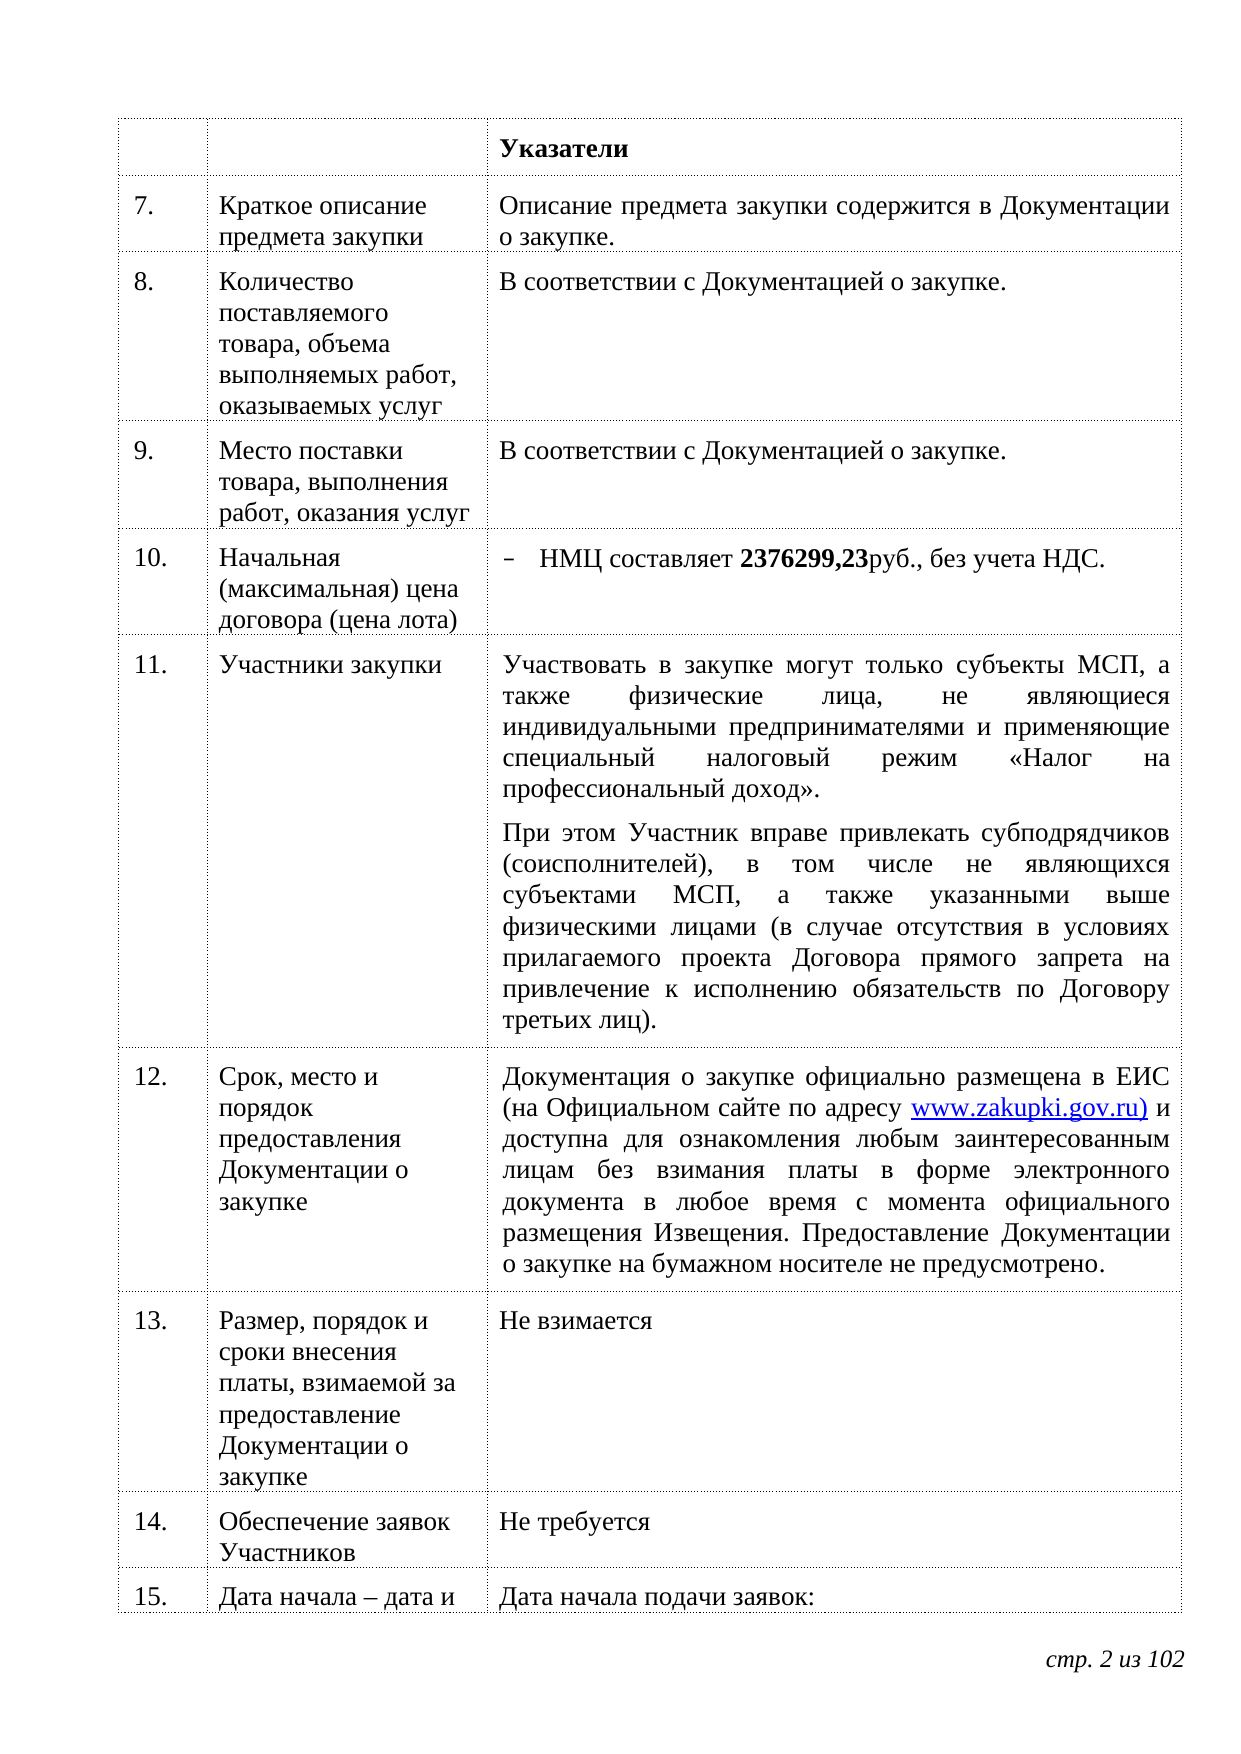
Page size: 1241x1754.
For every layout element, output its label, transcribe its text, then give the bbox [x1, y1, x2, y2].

table_cell В соответствии с Документацией о закупке. [488, 420, 1182, 527]
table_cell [488, 1567, 1182, 1612]
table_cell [207, 118, 488, 175]
table_cell Место поставки товара, выполнения работ, оказания услуг [207, 420, 488, 527]
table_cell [488, 118, 1182, 175]
table_cell Срок, место и порядок предоставления Документации о закупке [207, 1047, 488, 1291]
table_cell Количество поставляемого товара, объема выполняемых работ, оказываемых услуг [207, 251, 488, 420]
table_cell [119, 420, 207, 527]
table_cell [119, 251, 207, 420]
table_cell [119, 1491, 207, 1567]
table_cell [119, 1047, 207, 1291]
table_cell Документация о закупке официально размещена в ЕИС (на Официальном сайте по адресу www.zakupki.gov.ru) и доступна для ознакомления любым заинтересованным лицам без взимания платы в форме электронного документа в любое время с момента официального размещения Извещения. Предоставление Документации о закупке на бумажном носителе не предусмотрено. [488, 1047, 1182, 1291]
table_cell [207, 1567, 488, 1612]
table_cell [119, 528, 207, 634]
table_cell Начальная (максимальная) цена договора (цена лота) [207, 528, 488, 634]
table_cell [119, 175, 207, 251]
table_cell Размер, порядок и сроки внесения платы, взимаемой за предоставление Документации о закупке [207, 1291, 488, 1491]
table_cell Описание предмета закупки содержится в Документации о закупке. [488, 175, 1182, 251]
table_cell Участники закупки [207, 634, 488, 1047]
table_cell [119, 118, 207, 175]
table_cell Не взимается [488, 1291, 1182, 1491]
table_cell [119, 634, 207, 1047]
table_cell [119, 1567, 207, 1612]
table_cell Обеспечение заявок Участников [207, 1491, 488, 1567]
table_cell Участвовать в закупке могут только субъекты МСП, а также физические лица, не являющиеся индивидуальными предпринимателями и применяющие специальный налоговый режим «Налог на профессиональный доход». При этом Участник вправе привлекать субподрядчиков (соисполнителей), в том числе не являющихся субъектами МСП, а также указанными выше физическими лицами (в случае отсутствия в условиях прилагаемого проекта Договора прямого запрета на привлечение к исполнению обязательств по Договору третьих лиц). [488, 634, 1182, 1047]
table_cell Не требуется [488, 1491, 1182, 1567]
table_cell В соответствии с Документацией о закупке. [488, 251, 1182, 420]
table_cell Краткое описание предмета закупки [207, 175, 488, 251]
table_cell [119, 1291, 207, 1491]
table_cell НМЦ составляет 2376299,23руб., без учета НДС. [488, 528, 1182, 634]
